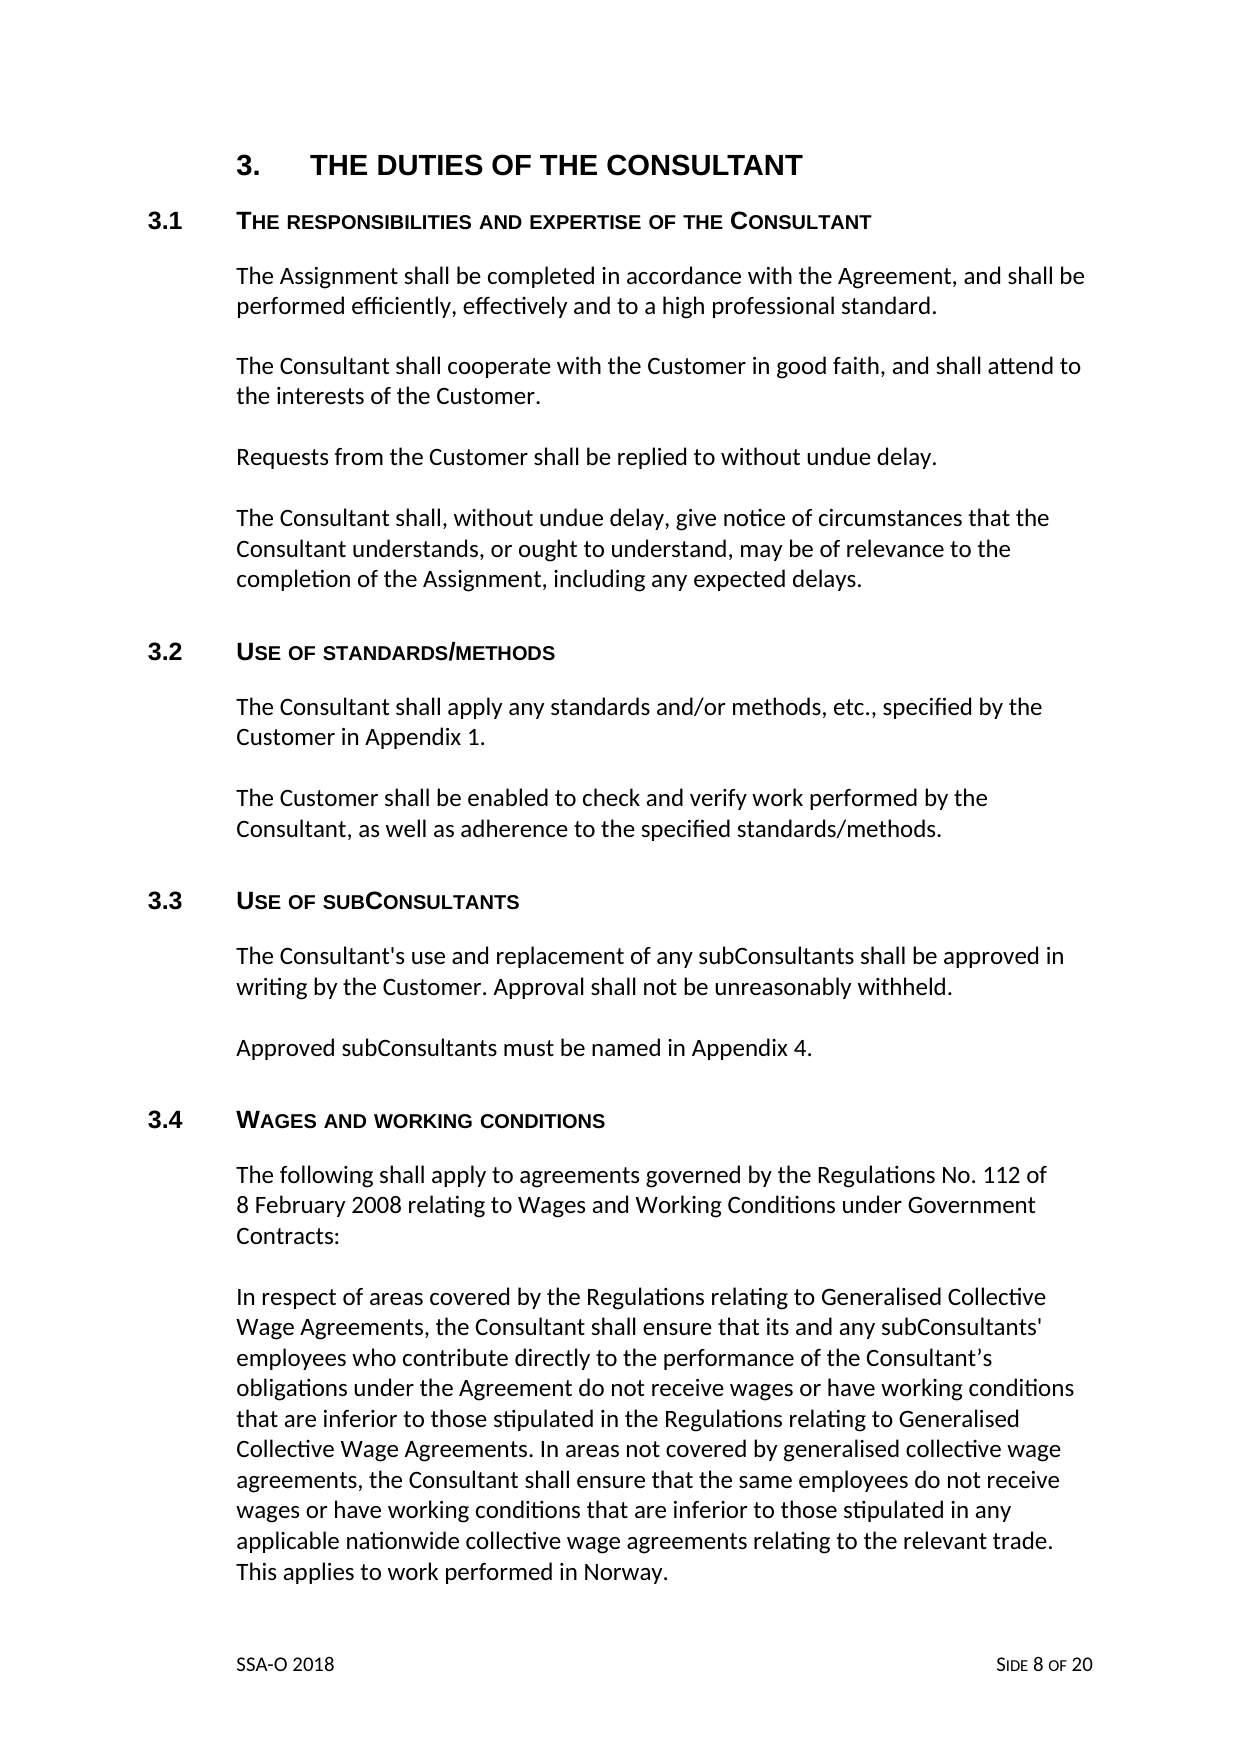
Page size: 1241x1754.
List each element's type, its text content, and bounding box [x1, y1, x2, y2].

subtitle Wages and working conditions [148, 1105, 1092, 1134]
text The Consultant shall, without undue delay, give notice of circumstances that the Consultant understands, or ought to understand, may be of relevance to the completion of the Assignment, including any expected delays. [236, 502, 1092, 594]
subtitle The duties of the Consultant [236, 148, 1092, 181]
subtitle Use of standards/methods [148, 637, 1092, 666]
text In respect of areas covered by the Regulations relating to Generalised Collective Wage Agreements, the Consultant shall ensure that its and any subConsultants' employees who contribute directly to the performance of the Consultant’s obligations under the Agreement do not receive wages or have working conditions that are inferior to those stipulated in the Regulations relating to Generalised Collective Wage Agreements. In areas not covered by generalised collective wage agreements, the Consultant shall ensure that the same employees do not receive wages or have working conditions that are inferior to those stipulated in any applicable nationwide collective wage agreements relating to the relevant trade. This applies to work performed in Norway. [236, 1281, 1092, 1586]
subtitle Use of subConsultants [148, 886, 1092, 915]
text The Consultant shall apply any standards and/or methods, etc., specified by the Customer in Appendix 1. [236, 691, 1092, 752]
text The Consultant shall cooperate with the Customer in good faith, and shall attend to the interests of the Customer. [236, 350, 1092, 411]
text Approved subConsultants must be named in Appendix 4. [236, 1032, 1092, 1062]
text The Consultant's use and replacement of any subConsultants shall be approved in writing by the Customer. Approval shall not be unreasonably withheld. [236, 940, 1092, 1001]
text The Customer shall be enabled to check and verify work performed by the Consultant, as well as adherence to the specified standards/methods. [236, 782, 1092, 843]
subtitle The responsibilities and expertise of the Consultant [148, 206, 1092, 235]
text Requests from the Customer shall be replied to without undue delay. [236, 441, 1092, 472]
text The following shall apply to agreements governed by the Regulations No. 112 of 8 February 2008 relating to Wages and Working Conditions under Government Contracts: [236, 1159, 1092, 1251]
text The Assignment shall be completed in accordance with the Agreement, and shall be performed efficiently, effectively and to a high professional standard. [236, 260, 1092, 321]
